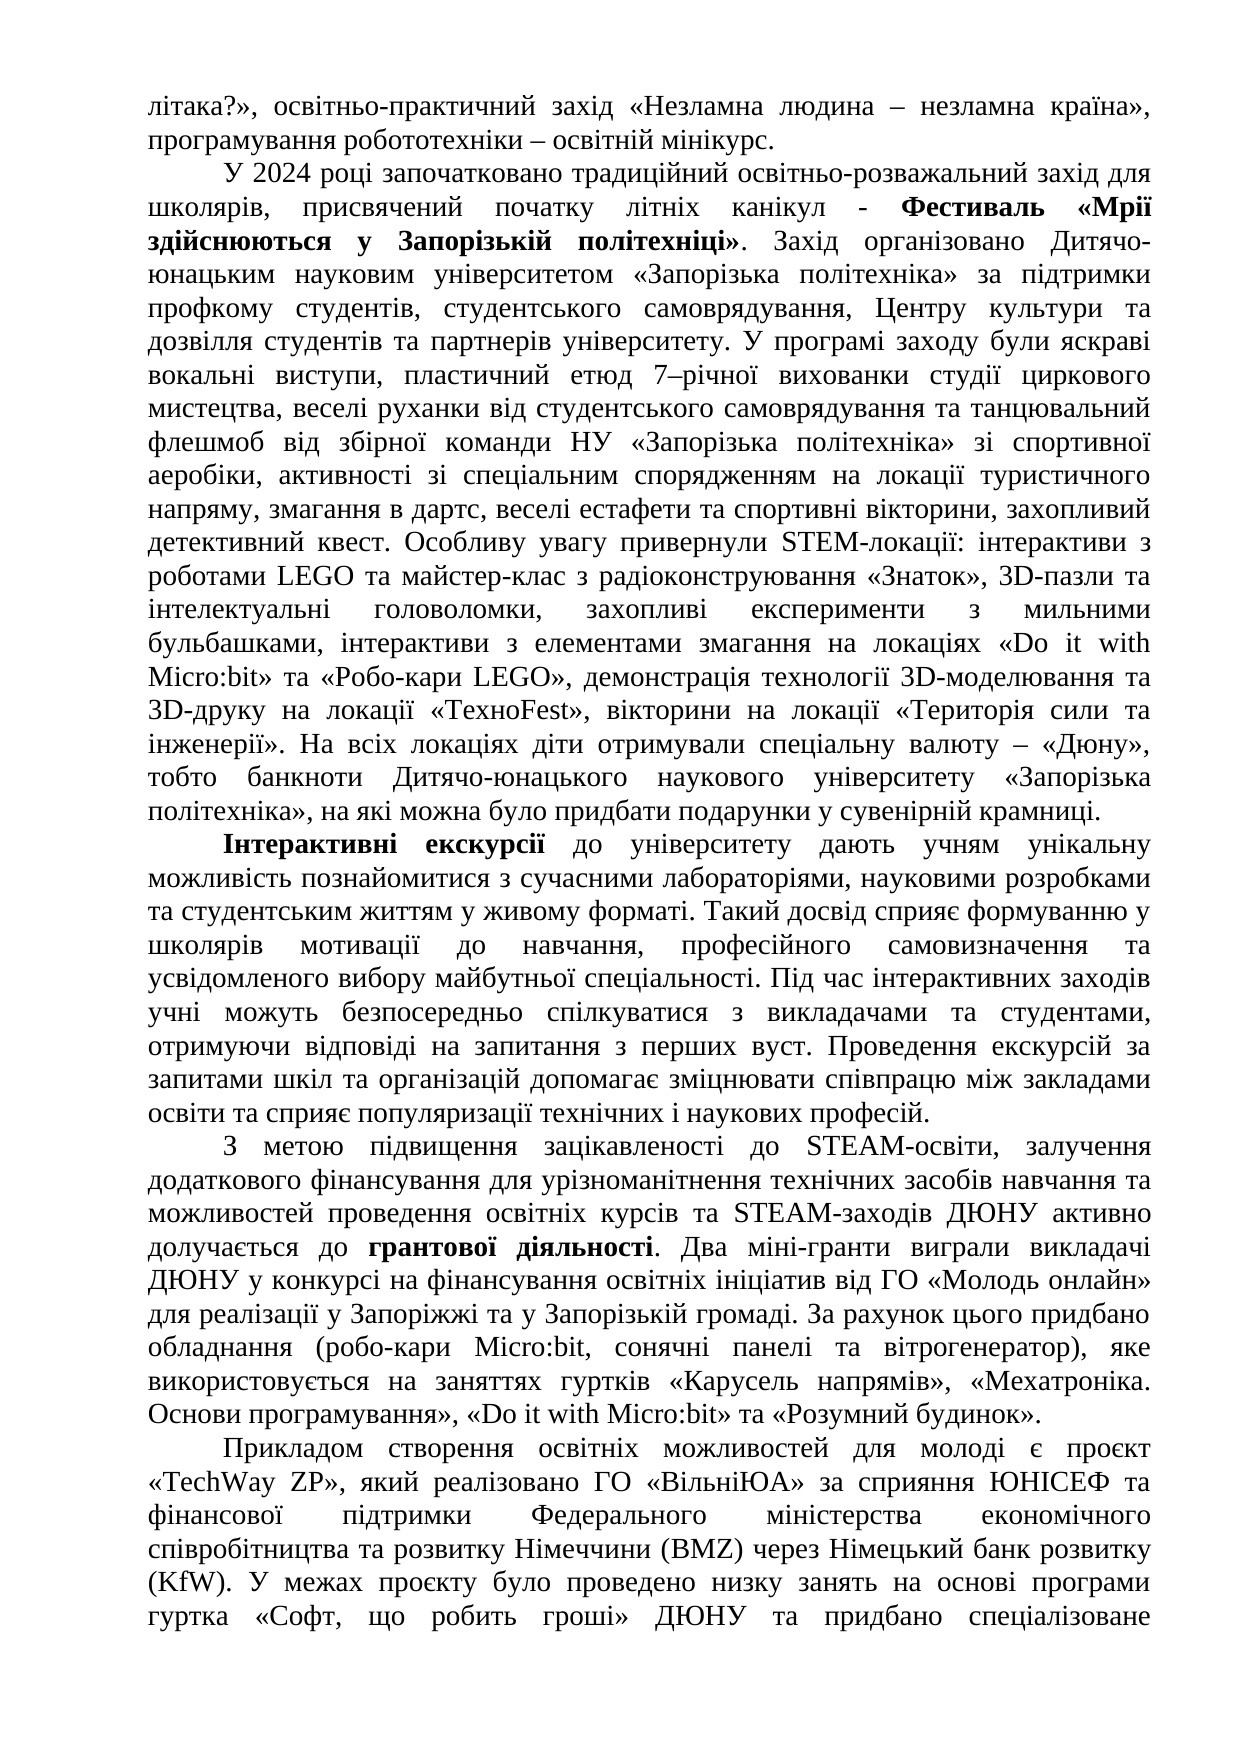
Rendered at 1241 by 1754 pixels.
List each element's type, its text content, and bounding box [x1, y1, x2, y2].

text Інтерактивні екскурсії до університету дають учням унікальну можливість познайомитися з сучасними лабораторіями, науковими розробками та студентським життям у живому форматі. Такий досвід сприяє формуванню у школярів мотивації до навчання, професійного самовизначення та усвідомленого вибору майбутньої спеціальності. Під час інтерактивних заходів учні можуть безпосередньо спілкуватися з викладачами та студентами, отримуючи відповіді на запитання з перших вуст. Проведення екскурсій за запитами шкіл та організацій допомагає зміцнювати співпрацю між закладами освіти та сприяє популяризації технічних і наукових професій. [148, 826, 1152, 1128]
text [148, 88, 1152, 156]
text З метою підвищення зацікавленості до STEАM-освіти, залучення додаткового фінансування для урізноманітнення технічних засобів навчання та можливостей проведення освітніх курсів та STEАM-заходів ДЮНУ активно долучається до грантової діяльності. Два міні-гранти виграли викладачі ДЮНУ у конкурсі на фінансування освітніх ініціатив від ГО «Молодь онлайн» для реалізації у Запоріжжі та у Запорізькій громаді. За рахунок цього придбано обладнання (робо-кари Miсro:bit, сонячні панелі та вітрогенератор), яке використовується на заняттях гуртків «Карусель напрямів», «Мехатроніка. Основи програмування», «Do it with Miсro:bit» та «Розумний будинок». [148, 1128, 1152, 1430]
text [148, 1430, 1152, 1631]
text У 2024 році започатковано традиційний освітньо-розважальний захід для школярів, присвячений початку літніх канікул - Фестиваль «Мрії здійснюються у Запорізькій політехніці». Захід організовано Дитячо-юнацьким науковим університетом «Запорізька політехніка» за підтримки профкому студентів, студентського самоврядування, Центру культури та дозвілля студентів та партнерів університету. У програмі заходу були яскраві вокальні виступи, пластичний етюд 7–річної вихованки студії циркового мистецтва, веселі руханки від студентського самоврядування та танцювальний флешмоб від збірної команди НУ «Запорізька політехніка» зі спортивної аеробіки, активності зі спеціальним спорядженням на локації туристичного напряму, змагання в дартс, веселі естафети та спортивні вікторини, захопливий детективний квест. Особливу увагу привернули STEM-локації: інтерактиви з роботами LEGO та майстер-клас з радіоконструювання «Знаток», 3D-пазли та інтелектуальні головоломки, захопливі експерименти з мильними бульбашками, інтерактиви з елементами змагання на локаціях «Do it with Micro:bit» та «Робо-кари LEGO», демонстрація технології 3D-моделювання та 3D-друку на локації «ТехноFest», вікторини на локації «Територія сили та інженерії». На всіх локаціях діти отримували спеціальну валюту – «Дюну», тобто банкноти Дитячо-юнацького наукового університету «Запорізька політехніка», на які можна було придбати подарунки у сувенірній крамниці. [148, 156, 1152, 826]
